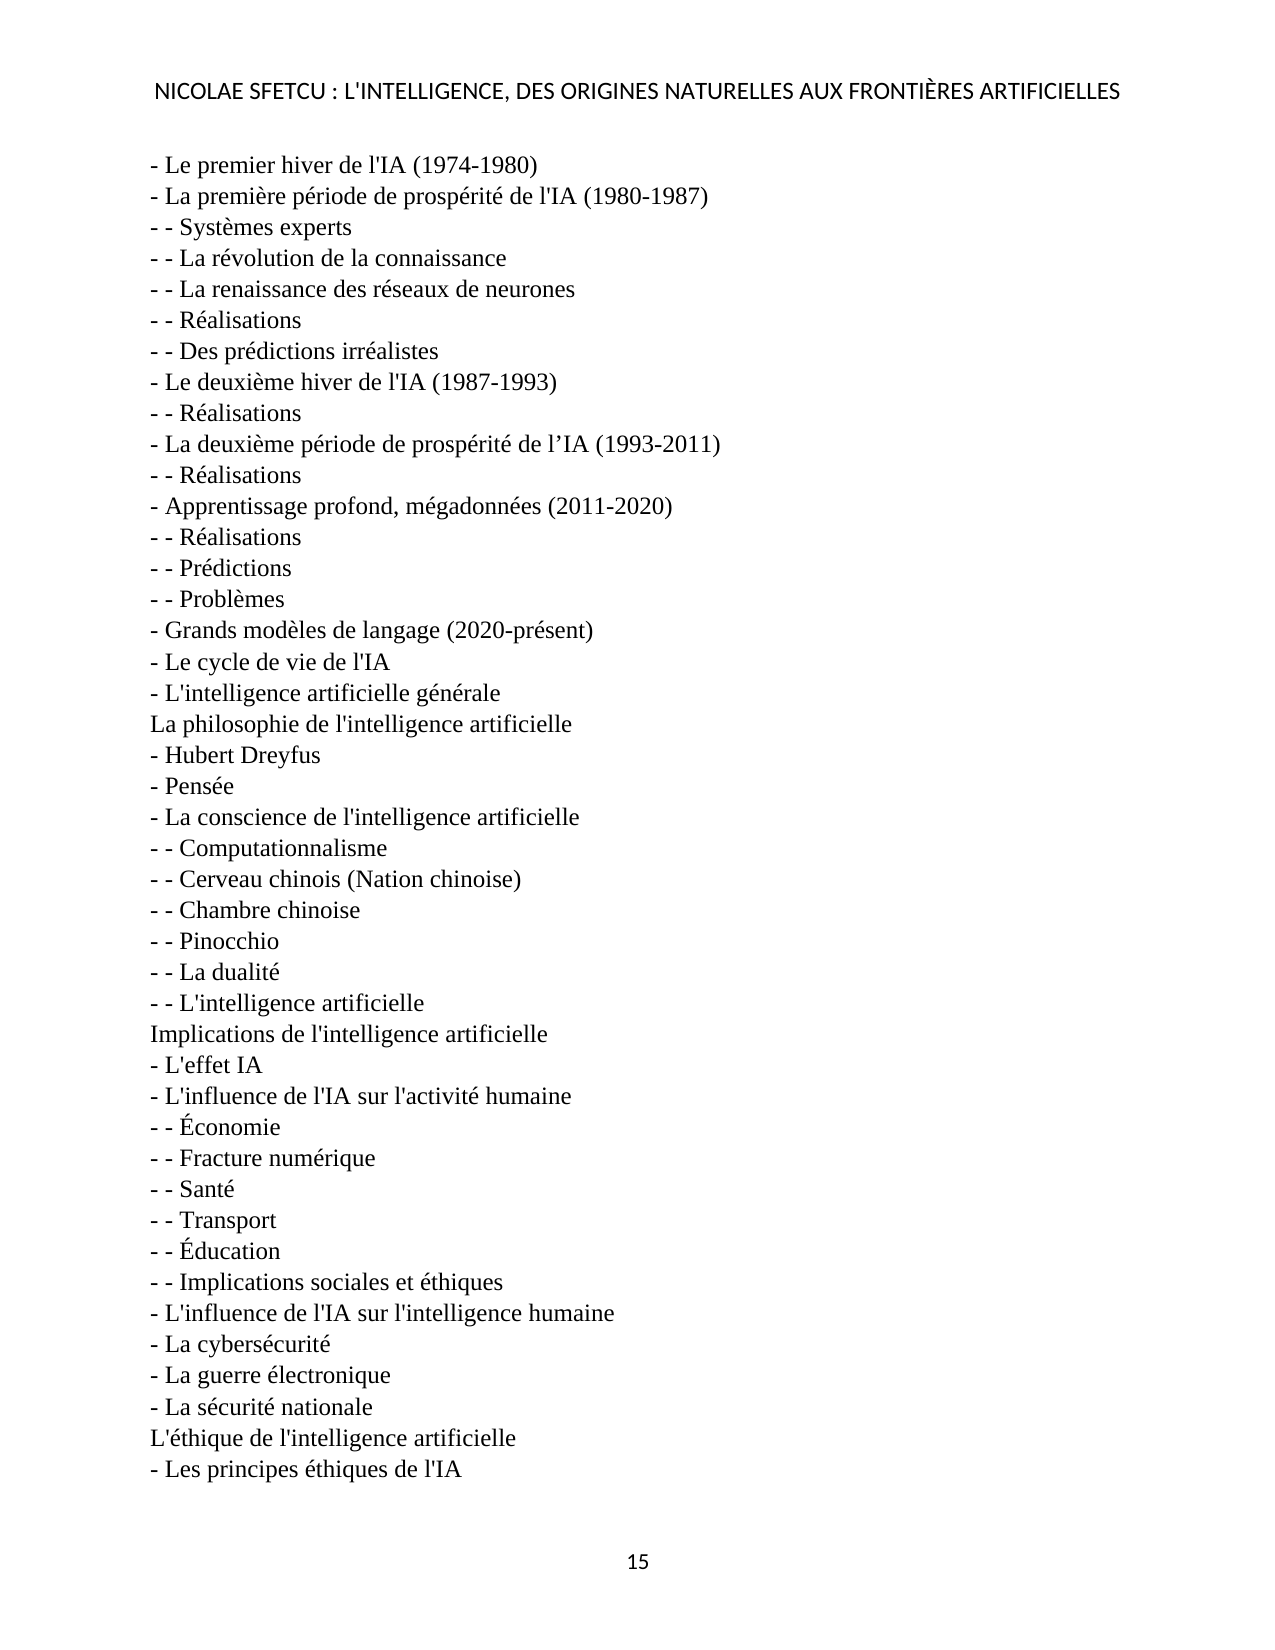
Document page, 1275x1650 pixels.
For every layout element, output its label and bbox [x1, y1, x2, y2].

text [150, 150, 1125, 1482]
